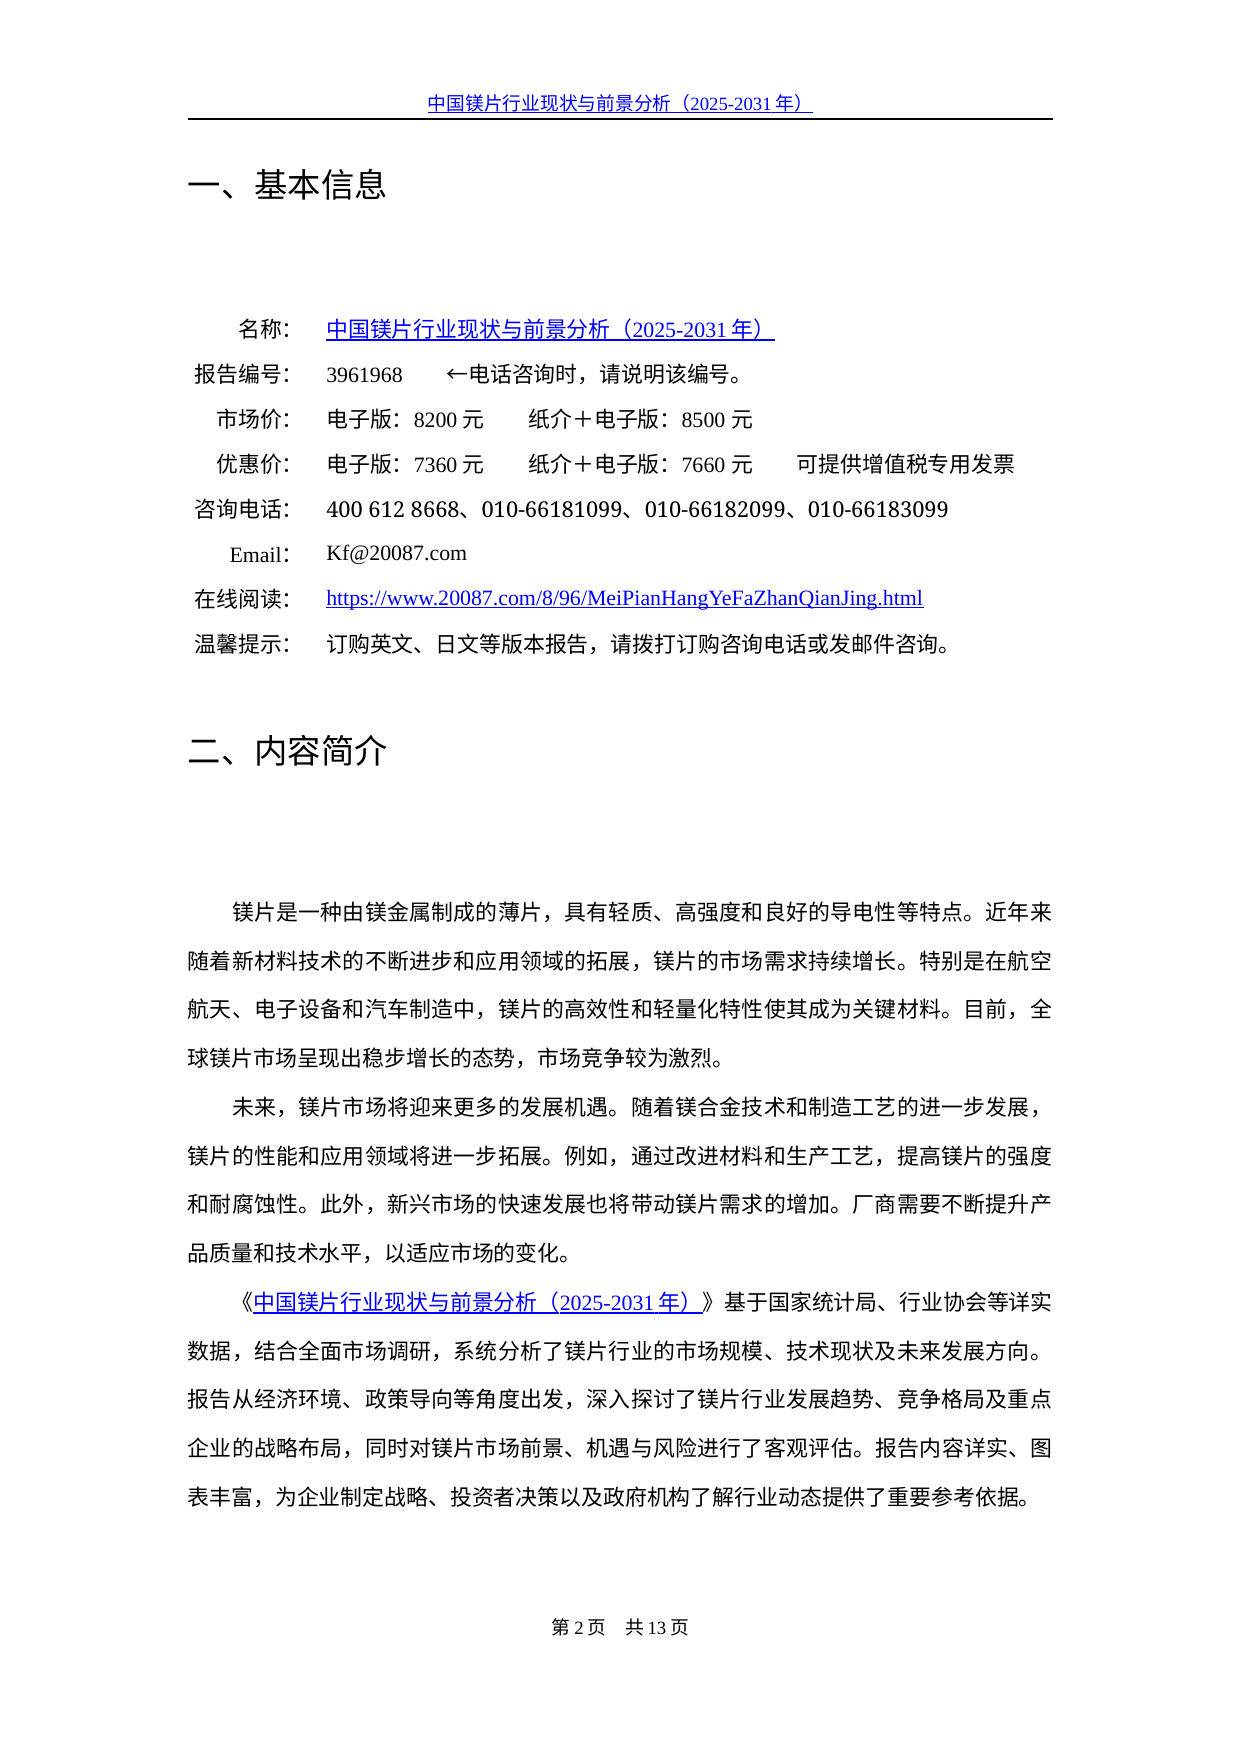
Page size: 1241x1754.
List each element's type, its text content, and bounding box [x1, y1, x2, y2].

table_cell 400 612 8668、010-66181099、010-66182099、010-66183099 [315, 492, 1073, 537]
table_cell 市场价： [167, 402, 315, 447]
title 一、基本信息 [187, 150, 1053, 215]
table_cell 电子版：7360 元 纸介＋电子版：7660 元 可提供增值税专用发票 [315, 447, 1073, 492]
table_cell 温馨提示： [167, 627, 315, 672]
table_cell 3961968 ←电话咨询时，请说明该编号。 [315, 357, 1073, 402]
table_cell 在线阅读： [167, 582, 315, 627]
table_cell 电子版：8200 元 纸介＋电子版：8500 元 [315, 402, 1073, 447]
table_cell 订购英文、日文等版本报告，请拨打订购咨询电话或发邮件咨询。 [315, 627, 1073, 672]
table_cell 咨询电话： [167, 492, 315, 537]
table_cell [315, 582, 1073, 627]
title 二、内容简介 [187, 717, 1053, 782]
table_header 中国镁片行业现状与前景分析（2025-2031年） [315, 312, 1073, 357]
table_cell Email： [167, 537, 315, 582]
table_cell 优惠价： [167, 447, 315, 492]
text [187, 894, 1053, 1512]
table_cell Kf@20087.com [315, 537, 1073, 582]
table_header 名称： [167, 312, 315, 357]
table_cell 报告编号： [167, 357, 315, 402]
